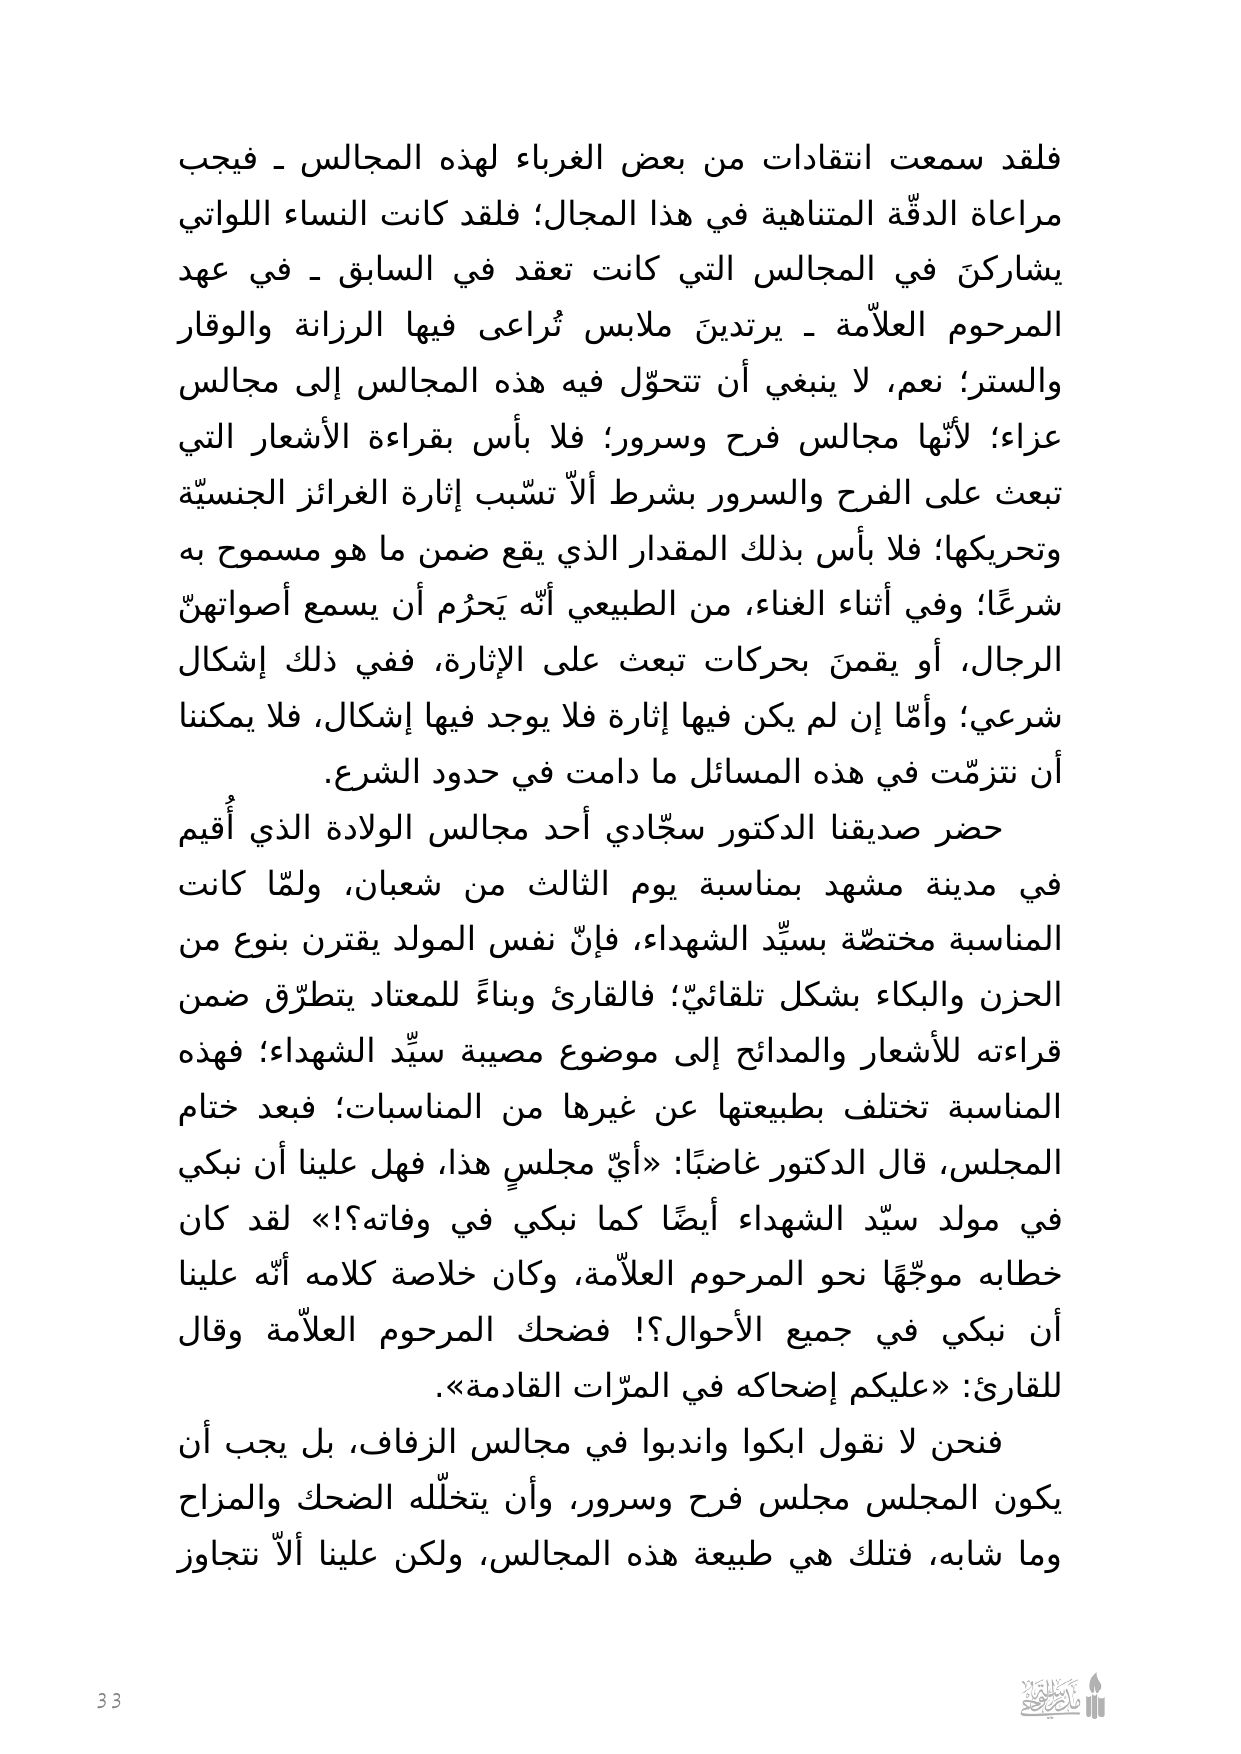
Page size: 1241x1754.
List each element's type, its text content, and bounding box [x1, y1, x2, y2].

picture [1020, 1672, 1105, 1719]
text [177, 1420, 1063, 1587]
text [177, 136, 1063, 806]
text حضر صديقنا الدكتور سجّادي أحد مجالس الولادة الذي أُقيم في مدينة مشهد بمناسبة يوم الثالث من شعبان، ولمّا كانت المناسبة مختصّة بسيِّد الشهداء، فإنّ نفس المولد يقترن بنوع من الحزن والبكاء بشكل تلقائيّ؛ فالقارئ وبناءً للمعتاد يتطرّق ضمن قراءته للأشعار والمدائح إلى موضوع مصيبة سيِّد الشهداء؛ فهذه المناسبة تختلف بطبيعتها عن غيرها من المناسبات؛ فبعد ختام المجلس، قال الدكتور غاضبًا: «أيّ مجلسٍ هذا، فهل علينا أن نبكي في مولد سيّد الشهداء أيضًا كما نبكي في وفاته؟!» لقد كان خطابه موجّهًا نحو المرحوم العلاّمة، وكان خلاصة كلامه أنّه علينا أن نبكي في جميع الأحوال؟! فضحك المرحوم العلاّمة وقال للقارئ: «عليكم إضحاكه في المرّات القادمة». [177, 806, 1063, 1420]
